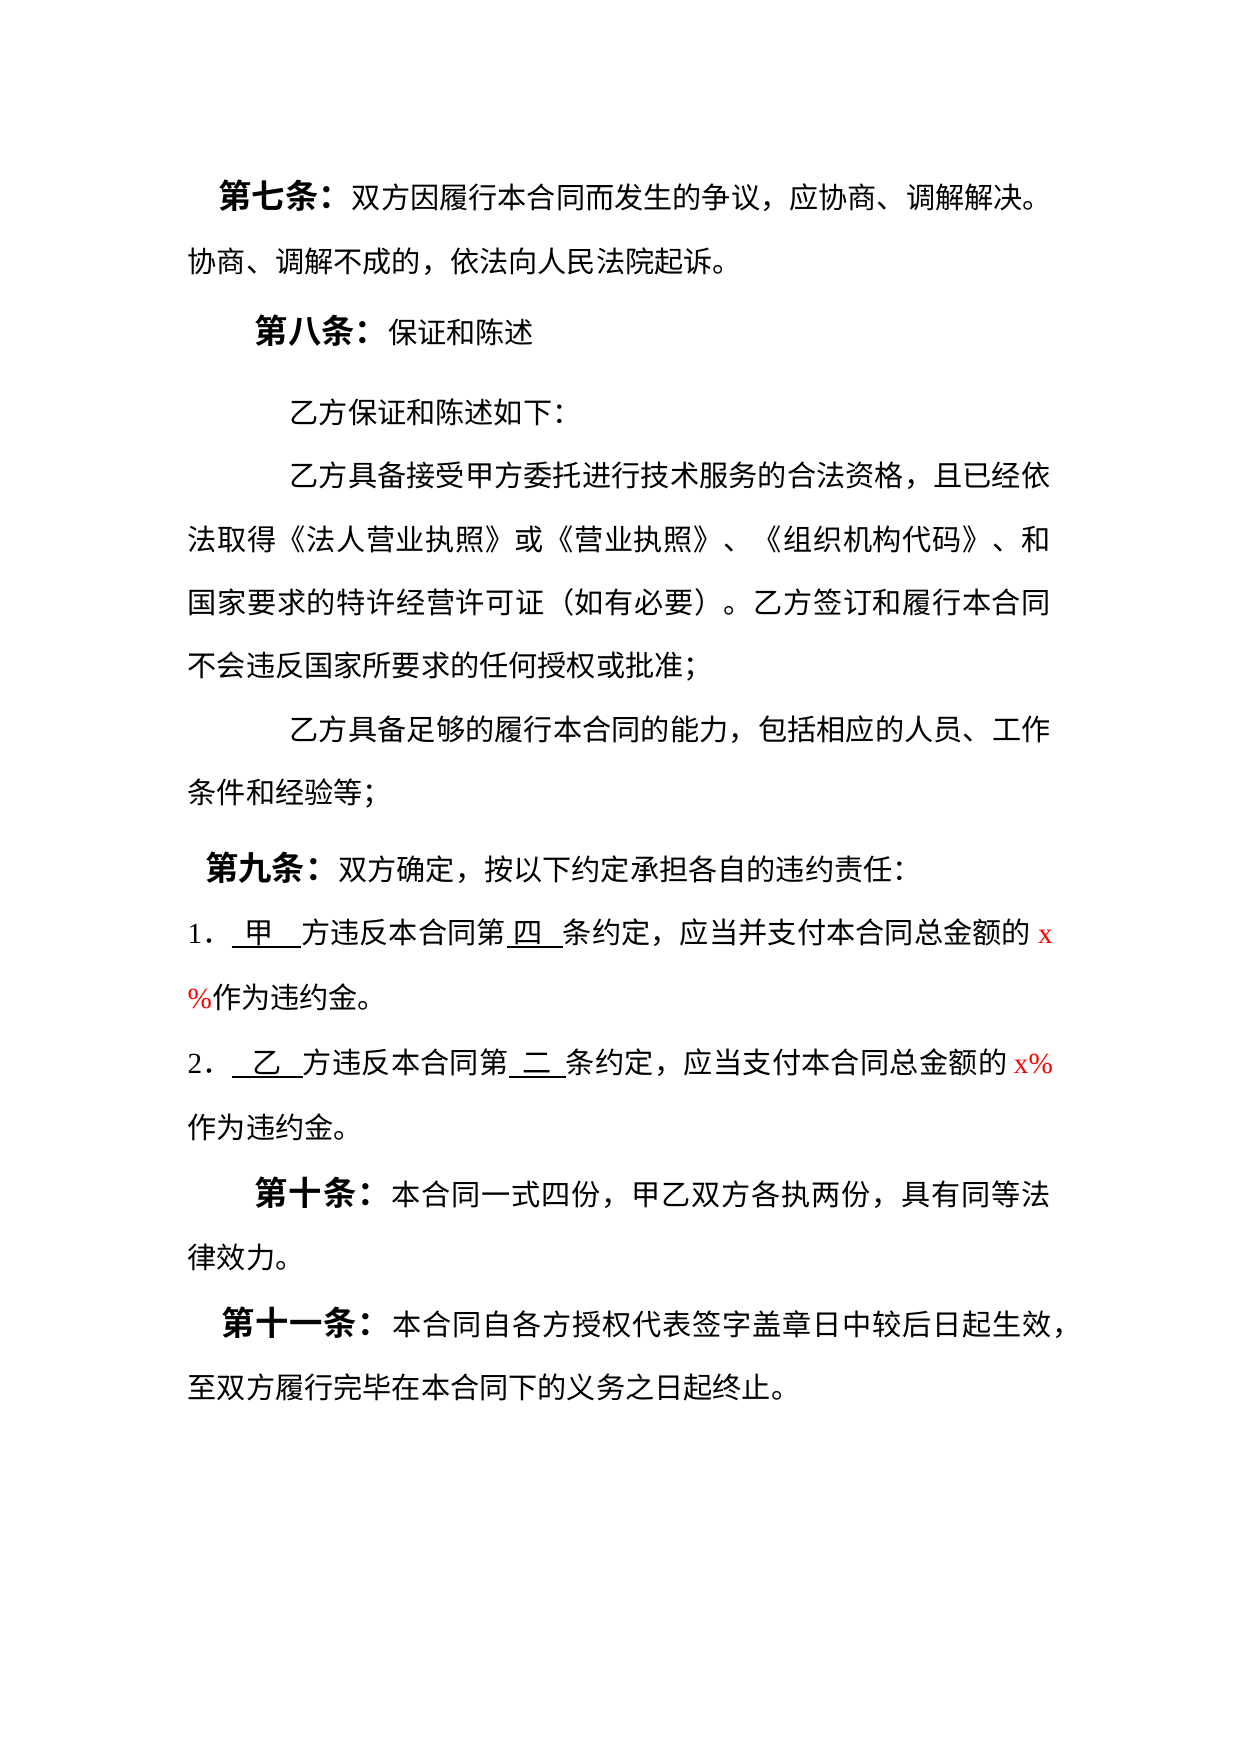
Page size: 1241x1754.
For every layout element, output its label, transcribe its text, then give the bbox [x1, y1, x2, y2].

text 乙方具备足够的履行本合同的能力，包括相应的人员、工作条件和经验等； [187, 706, 1053, 812]
text 2． 乙 方违反本合同第 二 条约定，应当支付本合同总金额的x%作为违约金。 [187, 1028, 1053, 1158]
text 第八条：保证和陈述 [187, 304, 1053, 353]
text 第九条：双方确定，按以下约定承担各自的违约责任： [187, 833, 1053, 898]
text 乙方具备接受甲方委托进行技术服务的合法资格，且已经依法取得《法人营业执照》或《营业执照》、《组织机构代码》、和国家要求的特许经营许可证（如有必要）。乙方签订和履行本合同不会违反国家所要求的任何授权或批准； [187, 453, 1053, 685]
text 1． 甲 方违反本合同第 四 条约定，应当并支付本合同总金额的x%作为违约金。 [187, 898, 1053, 1028]
text 第十条：本合同一式四份，甲乙双方各执两份，具有同等法律效力。 [187, 1158, 1053, 1288]
text 第七条：双方因履行本合同而发生的争议，应协商、调解解决。协商、调解不成的，依法向人民法院起诉。 [187, 162, 1053, 292]
text 第十一条：本合同自各方授权代表签字盖章日中较后日起生效，至双方履行完毕在本合同下的义务之日起终止。 [187, 1288, 1053, 1418]
text 乙方保证和陈述如下： [187, 389, 1053, 432]
